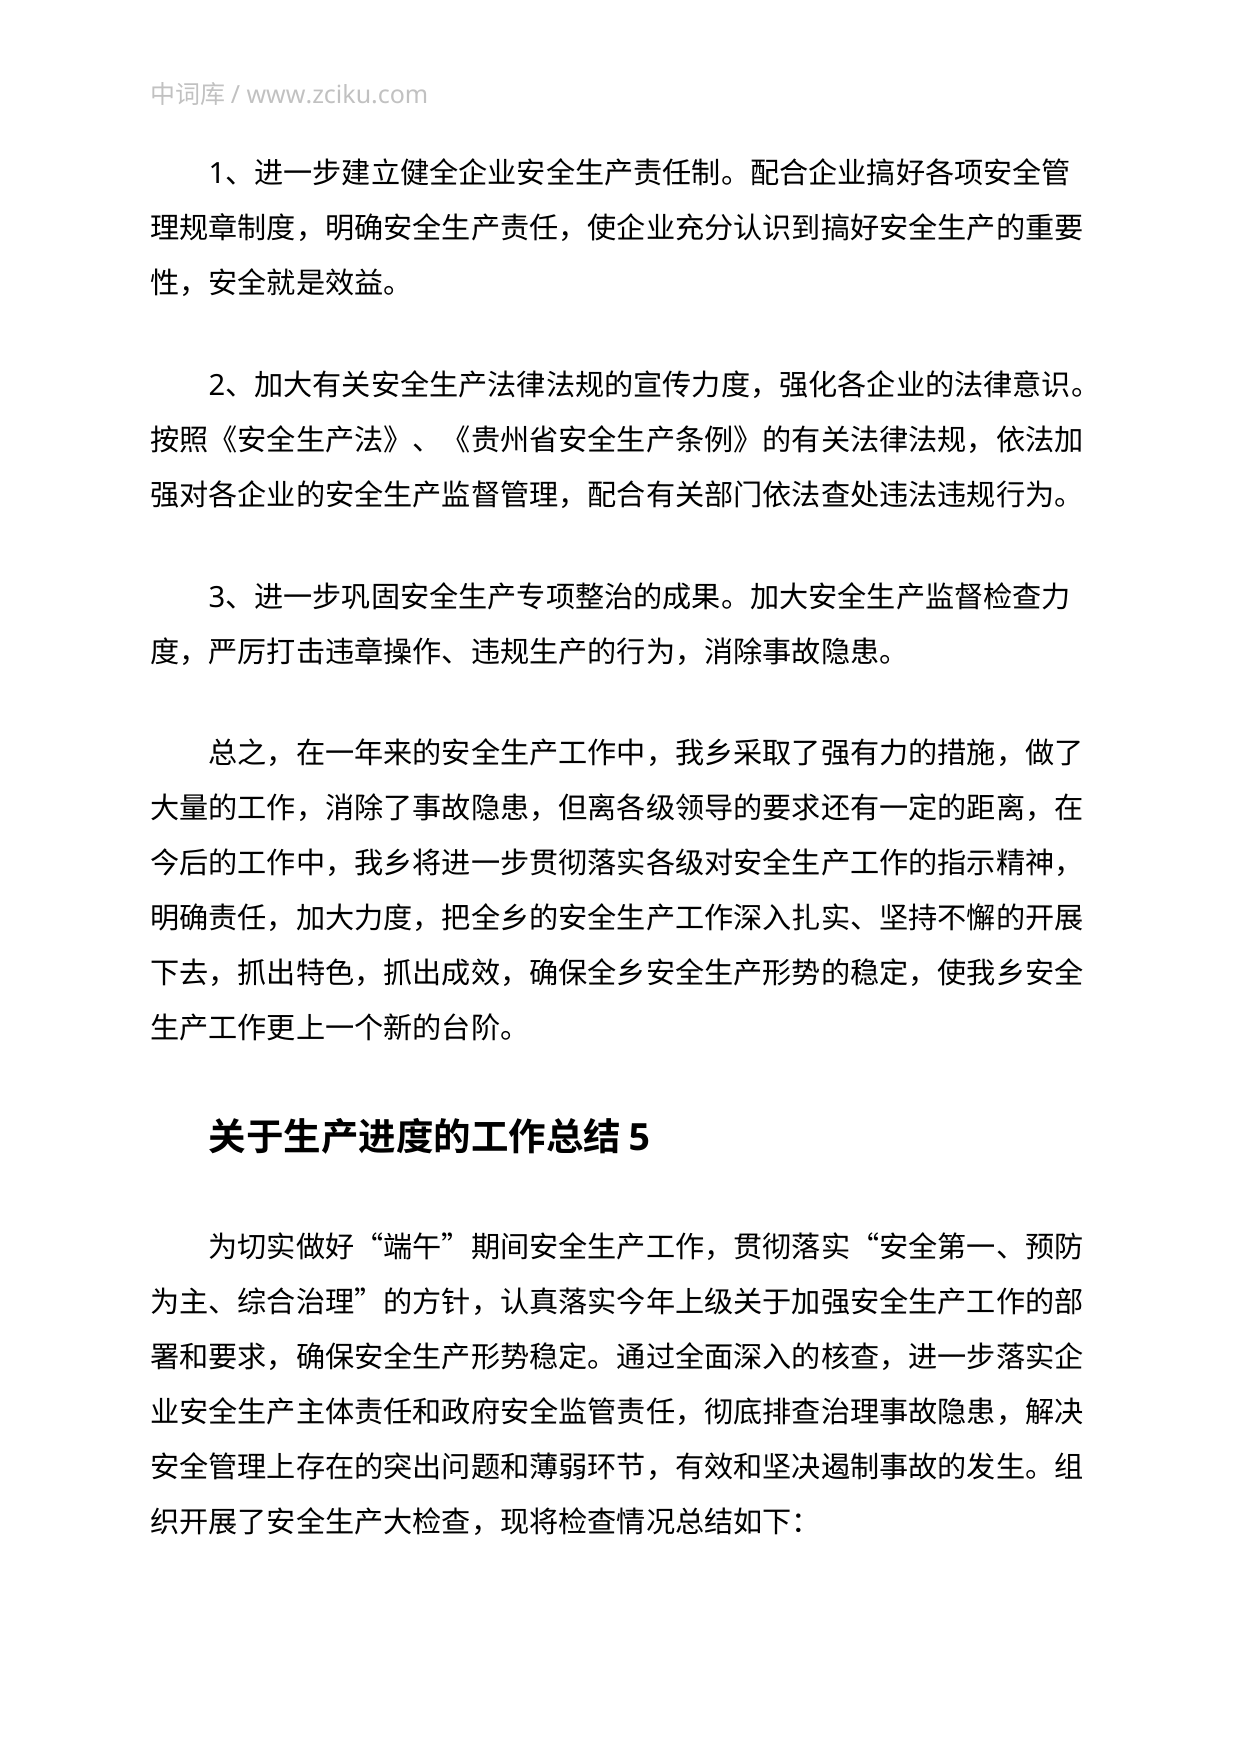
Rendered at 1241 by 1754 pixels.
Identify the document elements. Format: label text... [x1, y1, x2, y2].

text 3、进一步巩固安全生产专项整治的成果。加大安全生产监督检查力度，严厉打击违章操作、违规生产的行为，消除事故隐患。 [150, 573, 1090, 671]
text 1、进一步建立健全企业安全生产责任制。配合企业搞好各项安全管理规章制度，明确安全生产责任，使企业充分认识到搞好安全生产的重要性，安全就是效益。 [150, 150, 1090, 302]
text 关于生产进度的工作总结5 [150, 1106, 1090, 1161]
text 2、加大有关安全生产法律法规的宣传力度，强化各企业的法律意识。按照《安全生产法》、《贵州省安全生产条例》的有关法律法规，依法加强对各企业的安全生产监督管理，配合有关部门依法查处违法违规行为。 [150, 362, 1090, 514]
text 为切实做好“端午”期间安全生产工作，贯彻落实“安全第一、预防为主、综合治理”的方针，认真落实今年上级关于加强安全生产工作的部署和要求，确保安全生产形势稳定。通过全面深入的核查，进一步落实企业安全生产主体责任和政府安全监管责任，彻底排查治理事故隐患，解决安全管理上存在的突出问题和薄弱环节，有效和坚决遏制事故的发生。组织开展了安全生产大检查，现将检查情况总结如下： [150, 1224, 1090, 1541]
text 总之，在一年来的安全生产工作中，我乡采取了强有力的措施，做了大量的工作，消除了事故隐患，但离各级领导的要求还有一定的距离，在今后的工作中，我乡将进一步贯彻落实各级对安全生产工作的指示精神，明确责任，加大力度，把全乡的安全生产工作深入扎实、坚持不懈的开展下去，抓出特色，抓出成效，确保全乡安全生产形势的稳定，使我乡安全生产工作更上一个新的台阶。 [150, 730, 1090, 1047]
